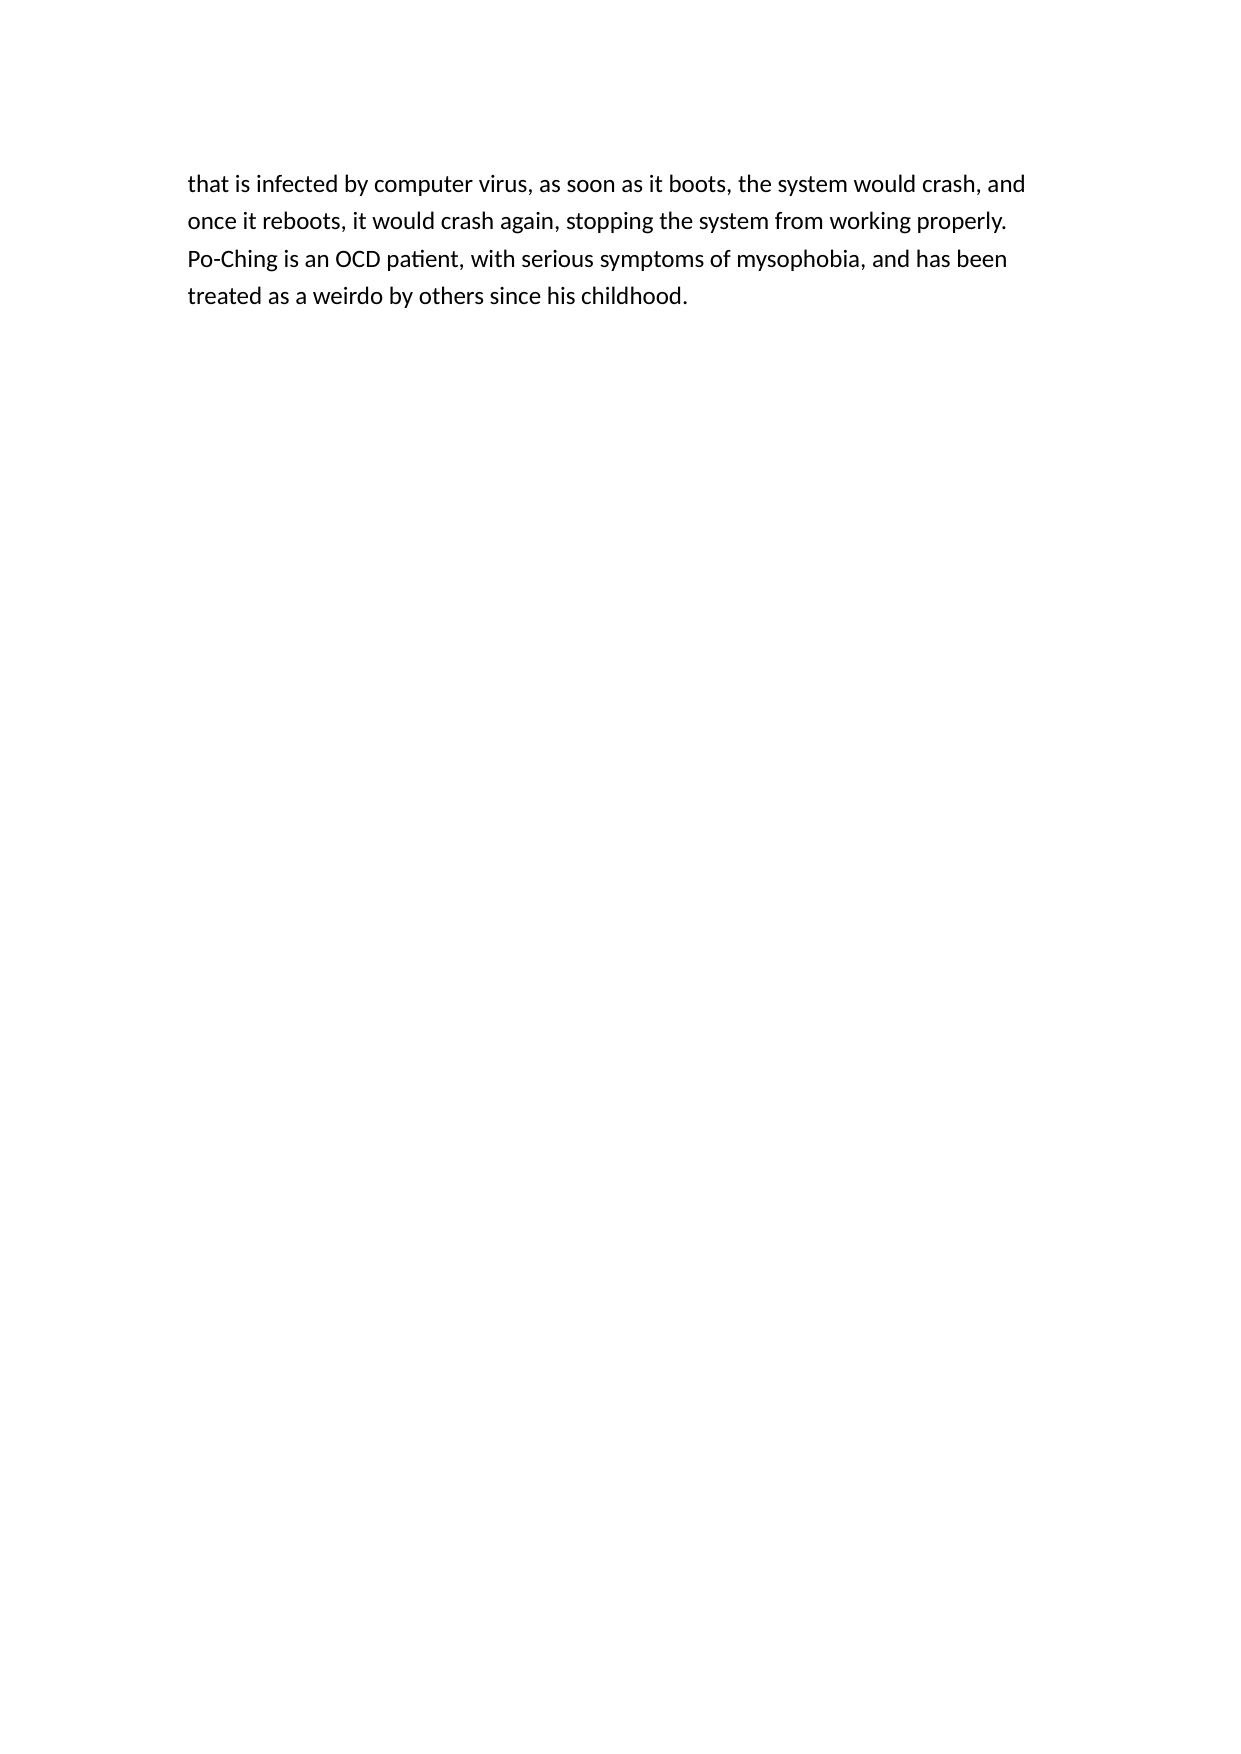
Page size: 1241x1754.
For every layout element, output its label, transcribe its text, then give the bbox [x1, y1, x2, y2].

text that is infected by computer virus, as soon as it boots, the system would crash, and once it reboots, it would crash again, stopping the system from working properly. [187, 164, 1053, 239]
text Po-Ching is an OCD patient, with serious symptoms of mysophobia, and has been treated as a weirdo by others since his childhood. [187, 239, 1053, 314]
